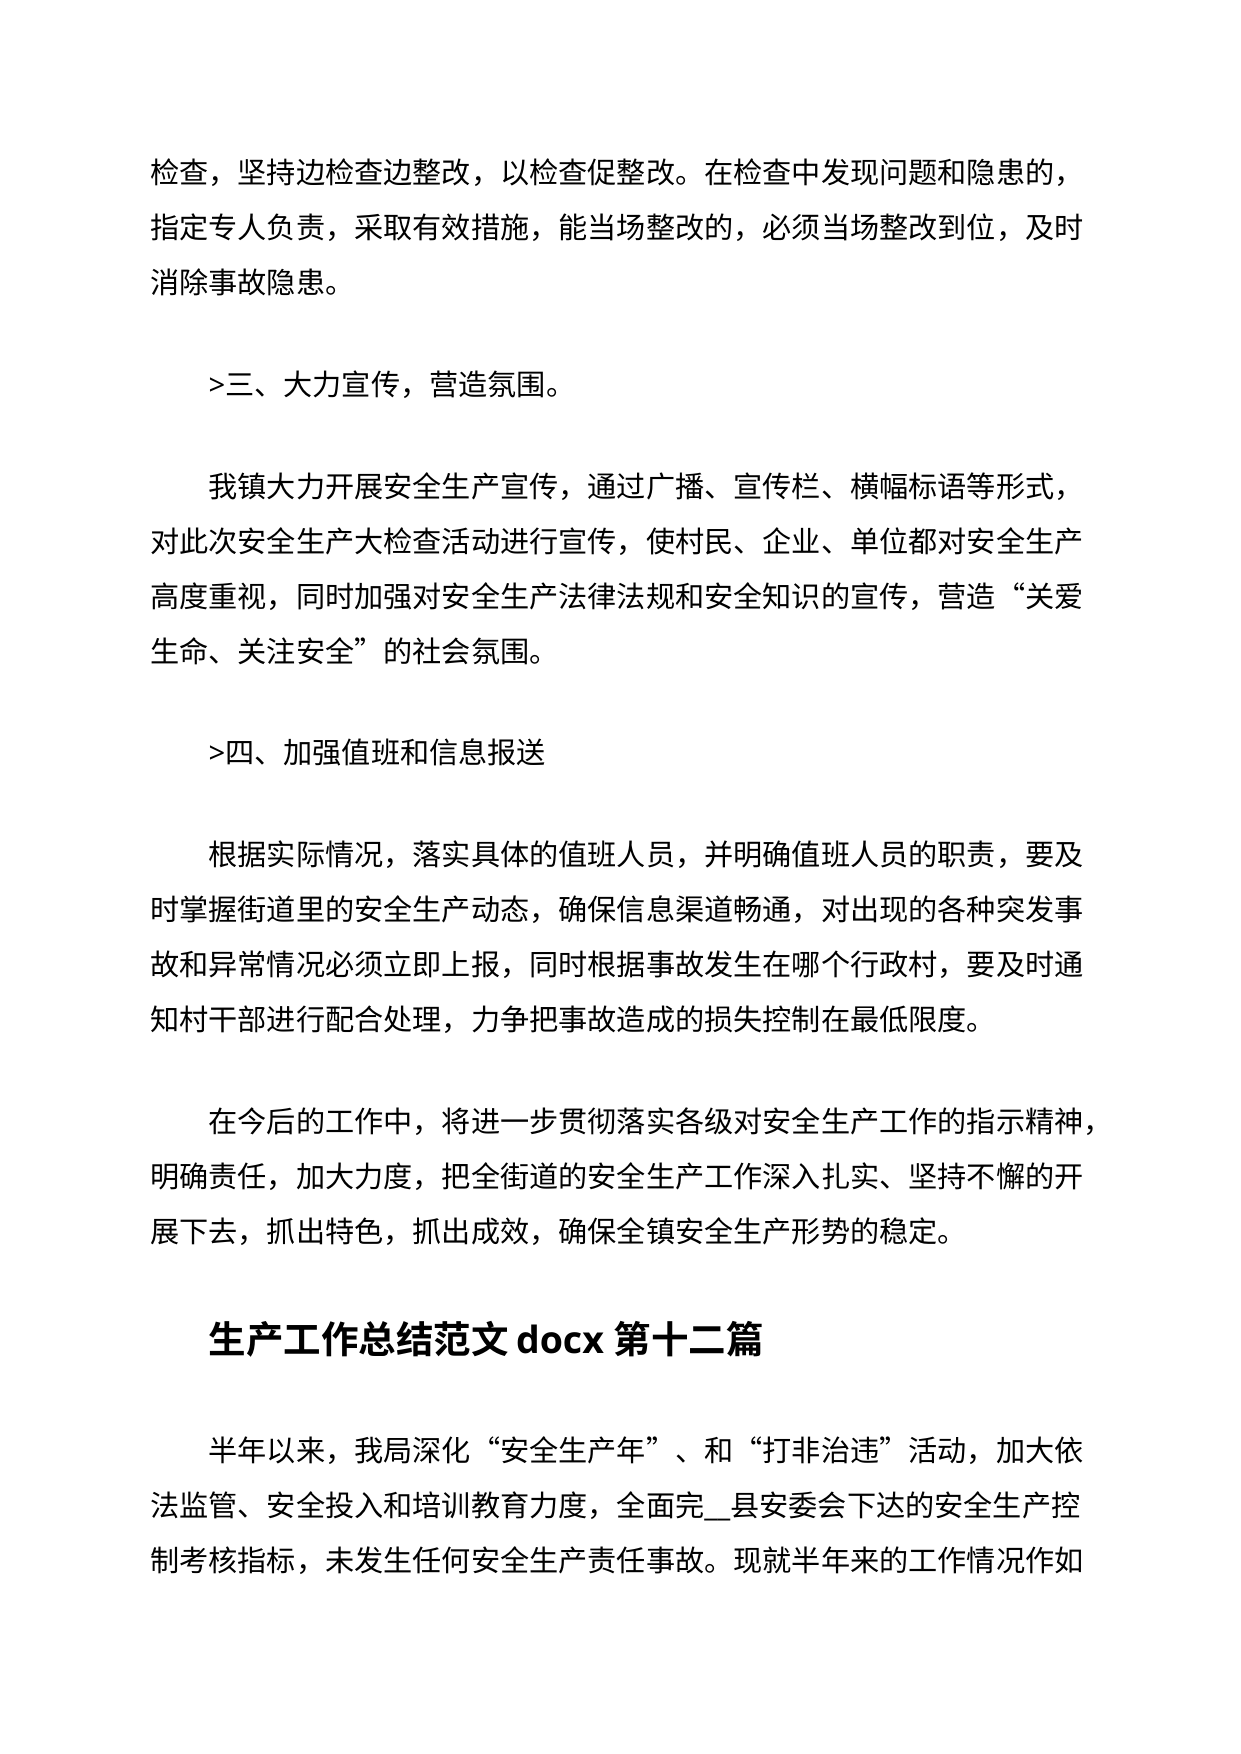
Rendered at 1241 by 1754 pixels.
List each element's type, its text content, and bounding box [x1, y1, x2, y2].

text 在今后的工作中，将进一步贯彻落实各级对安全生产工作的指示精神，明确责任，加大力度，把全街道的安全生产工作深入扎实、坚持不懈的开展下去，抓出特色，抓出成效，确保全镇安全生产形势的稳定。 [150, 1098, 1090, 1251]
text 根据实际情况，落实具体的值班人员，并明确值班人员的职责，要及时掌握街道里的安全生产动态，确保信息渠道畅通，对出现的各种突发事故和异常情况必须立即上报，同时根据事故发生在哪个行政村，要及时通知村干部进行配合处理，力争把事故造成的损失控制在最低限度。 [150, 832, 1090, 1039]
text 生产工作总结范文docx 第十二篇 [150, 1310, 1090, 1364]
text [150, 1428, 1090, 1580]
text >三、大力宣传，营造氛围。 [150, 362, 1090, 404]
text >四、加强值班和信息报送 [150, 730, 1090, 772]
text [150, 150, 1090, 302]
text 我镇大力开展安全生产宣传，通过广播、宣传栏、横幅标语等形式，对此次安全生产大检查活动进行宣传，使村民、企业、单位都对安全生产高度重视，同时加强对安全生产法律法规和安全知识的宣传，营造“关爱生命、关注安全”的社会氛围。 [150, 463, 1090, 671]
